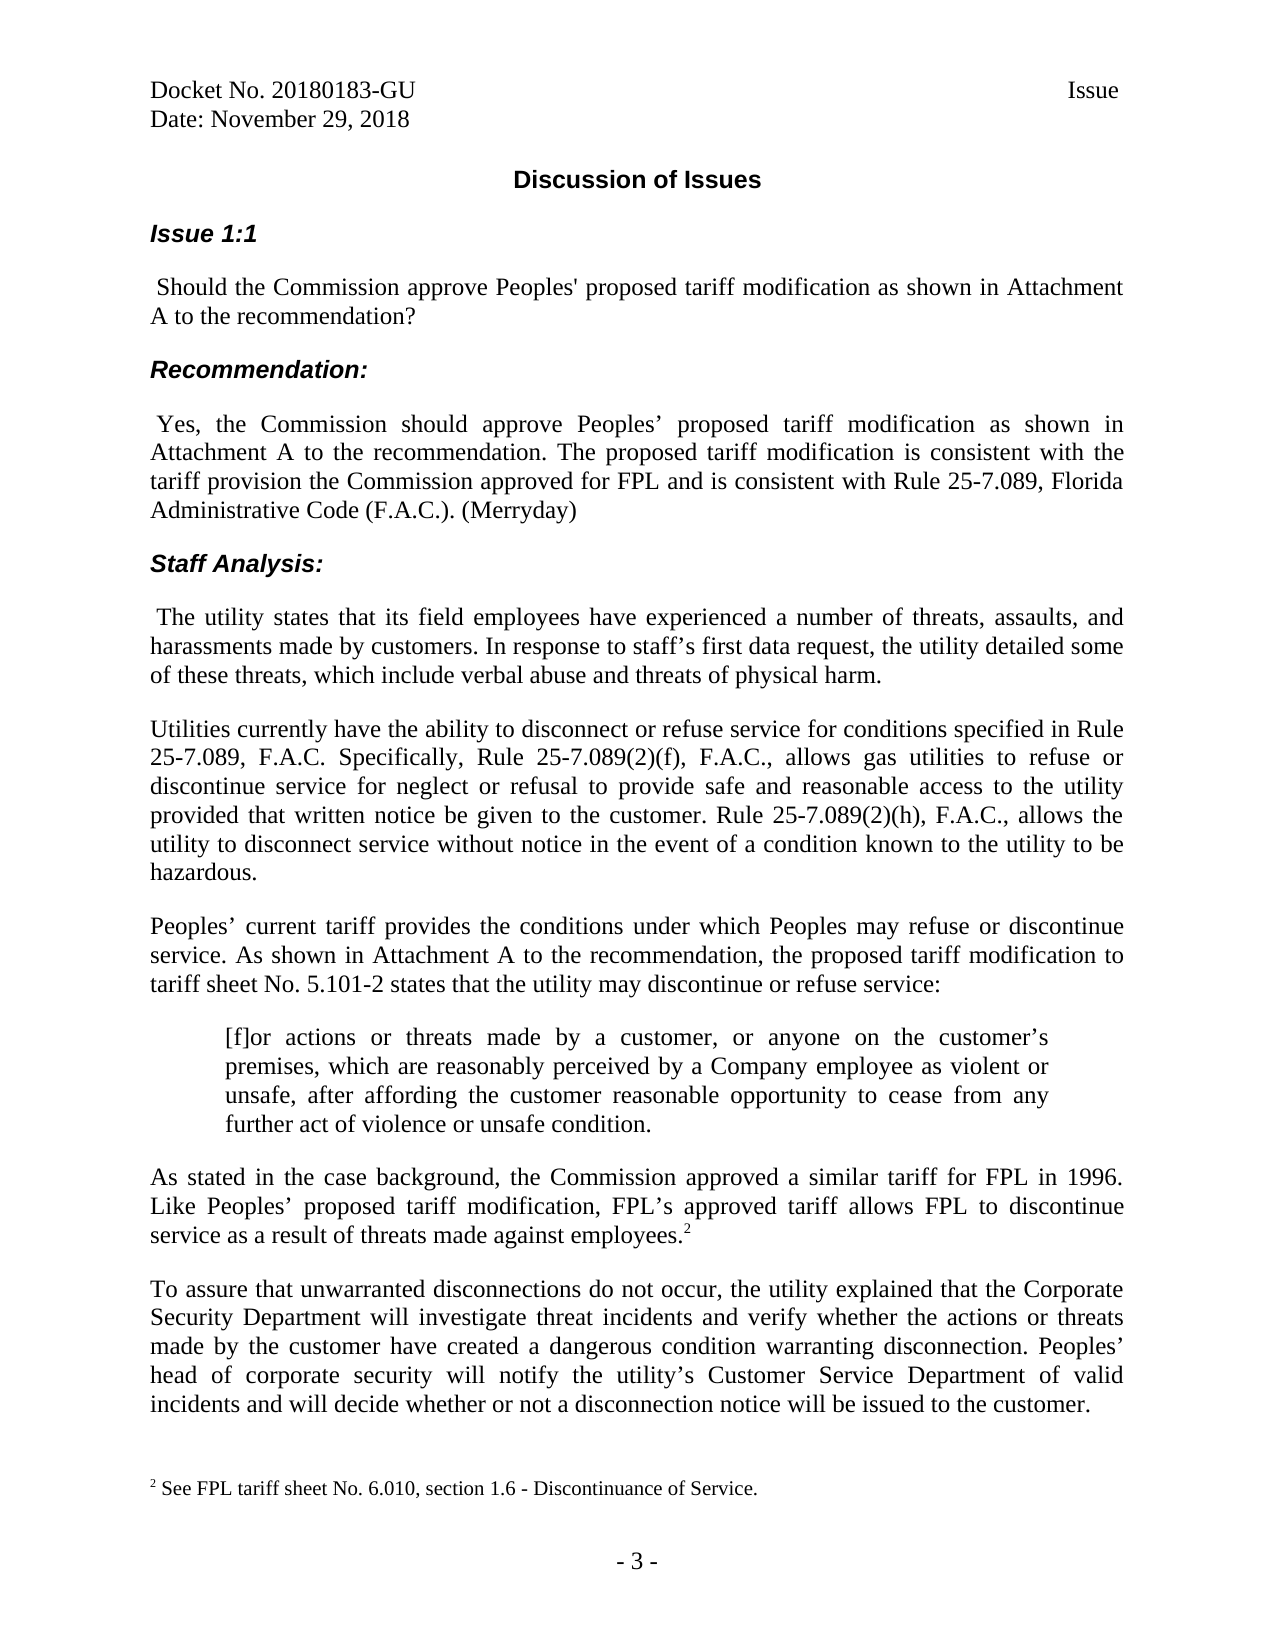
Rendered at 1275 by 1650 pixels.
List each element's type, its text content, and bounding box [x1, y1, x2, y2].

text Yes, the Commission should approve Peoples’ proposed tariff modification as shown in Attachment A to the recommendation. The proposed tariff modification is consistent with the tariff provision the Commission approved for FPL and is consistent with Rule 25-7.089, Florida Administrative Code (F.A.C.). (Merryday) [150, 409, 1125, 524]
text To assure that unwarranted disconnections do not occur, the utility explained that the Corporate Security Department will investigate threat incidents and verify whether the actions or threats made by the customer have created a dangerous condition warranting disconnection. Peoples’ head of corporate security will notify the utility’s Customer Service Department of valid incidents and will decide whether or not a disconnection notice will be issued to the customer. [150, 1274, 1125, 1417]
text As stated in the case background, the Commission approved a similar tariff for FPL in 1996. Like Peoples’ proposed tariff modification, FPL’s approved tariff allows FPL to discontinue service as a result of threats made against employees. [150, 1162, 1125, 1249]
subtitle Staff Analysis: [150, 549, 1125, 577]
subtitle Issue 1: [150, 219, 1125, 247]
text Should the Commission approve Peoples' proposed tariff modification as shown in Attachment A to the recommendation? [150, 272, 1125, 330]
subtitle Discussion of Issues [150, 165, 1125, 194]
text Peoples’ current tariff provides the conditions under which Peoples may refuse or discontinue service. As shown in Attachment A to the recommendation, the proposed tariff modification to tariff sheet No. 5.101-2 states that the utility may discontinue or refuse service: [150, 911, 1125, 997]
subtitle Recommendation: [150, 355, 1125, 384]
text The utility states that its field employees have experienced a number of threats, assaults, and harassments made by customers. In response to staff’s first data request, the utility detailed some of these threats, which include verbal abuse and threats of physical harm. [150, 602, 1125, 689]
text [f]or actions or threats made by a customer, or anyone on the customer’s premises, which are reasonably perceived by a Company employee as violent or unsafe, after affording the customer reasonable opportunity to cease from any further act of violence or unsafe condition. [225, 1022, 1050, 1137]
text Utilities currently have the ability to disconnect or refuse service for conditions specified in Rule 25-7.089, F.A.C. Specifically, Rule 25-7.089(2)(f), F.A.C., allows gas utilities to refuse or discontinue service for neglect or refusal to provide safe and reasonable access to the utility provided that written notice be given to the customer. Rule 25-7.089(2)(h), F.A.C., allows the utility to disconnect service without notice in the event of a condition known to the utility to be hazardous. [150, 714, 1125, 886]
